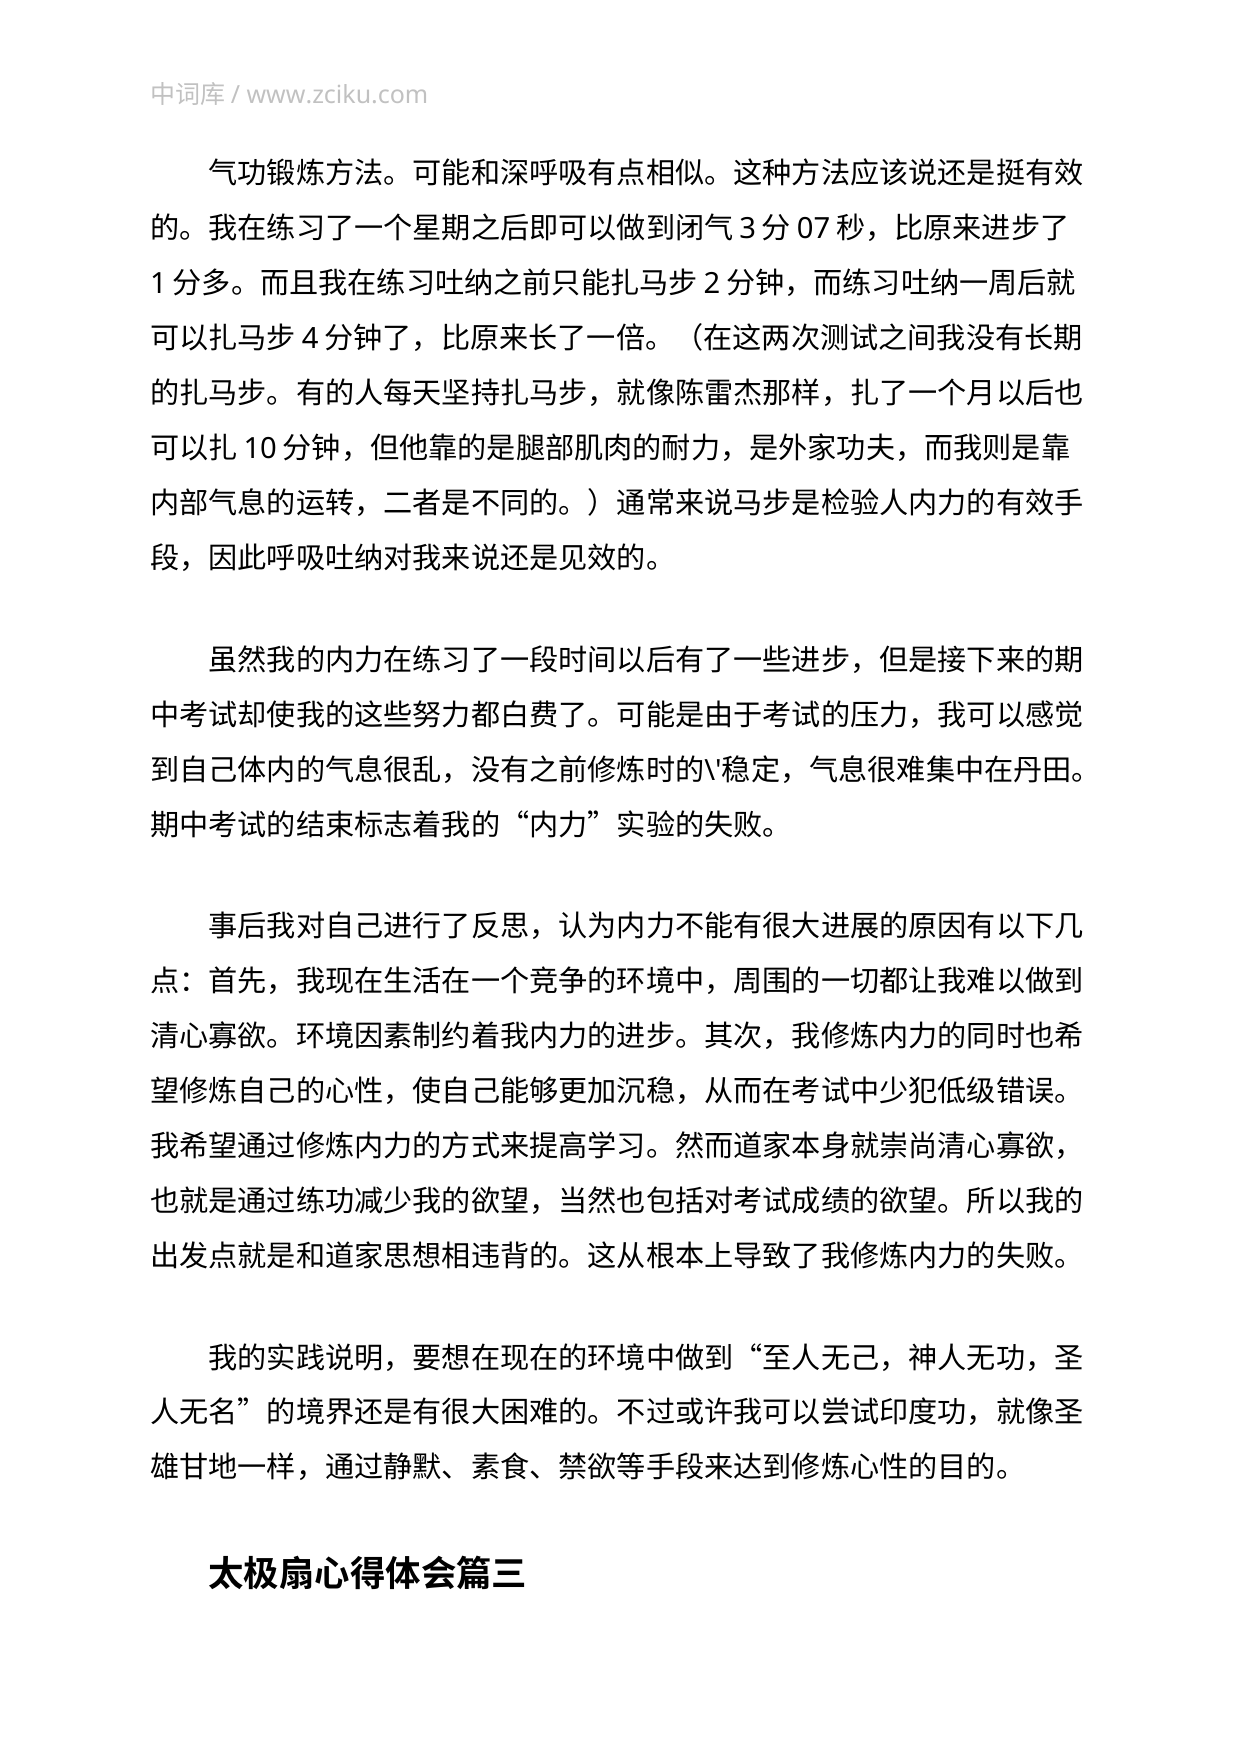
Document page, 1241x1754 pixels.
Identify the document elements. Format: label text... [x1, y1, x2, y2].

text 事后我对自己进行了反思，认为内力不能有很大进展的原因有以下几点：首先，我现在生活在一个竞争的环境中，周围的一切都让我难以做到清心寡欲。环境因素制约着我内力的进步。其次，我修炼内力的同时也希望修炼自己的心性，使自己能够更加沉稳，从而在考试中少犯低级错误。我希望通过修炼内力的方式来提高学习。然而道家本身就崇尚清心寡欲，也就是通过练功减少我的欲望，当然也包括对考试成绩的欲望。所以我的出发点就是和道家思想相违背的。这从根本上导致了我修炼内力的失败。 [150, 903, 1090, 1275]
text 虽然我的内力在练习了一段时间以后有了一些进步，但是接下来的期中考试却使我的这些努力都白费了。可能是由于考试的压力，我可以感觉到自己体内的气息很乱，没有之前修炼时的\'稳定，气息很难集中在丹田。期中考试的结束标志着我的“内力”实验的失败。 [150, 636, 1090, 843]
text 气功锻炼方法。可能和深呼吸有点相似。这种方法应该说还是挺有效的。我在练习了一个星期之后即可以做到闭气3分07秒，比原来进步了1分多。而且我在练习吐纳之前只能扎马步2分钟，而练习吐纳一周后就可以扎马步4分钟了，比原来长了一倍。（在这两次测试之间我没有长期的扎马步。有的人每天坚持扎马步，就像陈雷杰那样，扎了一个月以后也可以扎10分钟，但他靠的是腿部肌肉的耐力，是外家功夫，而我则是靠内部气息的运转，二者是不同的。）通常来说马步是检验人内力的有效手段，因此呼吸吐纳对我来说还是见效的。 [150, 150, 1090, 577]
text 太极扇心得体会篇三 [150, 1546, 1090, 1597]
text 我的实践说明，要想在现在的环境中做到“至人无己，神人无功，圣人无名”的境界还是有很大困难的。不过或许我可以尝试印度功，就像圣雄甘地一样，通过静默、素食、禁欲等手段来达到修炼心性的目的。 [150, 1334, 1090, 1486]
